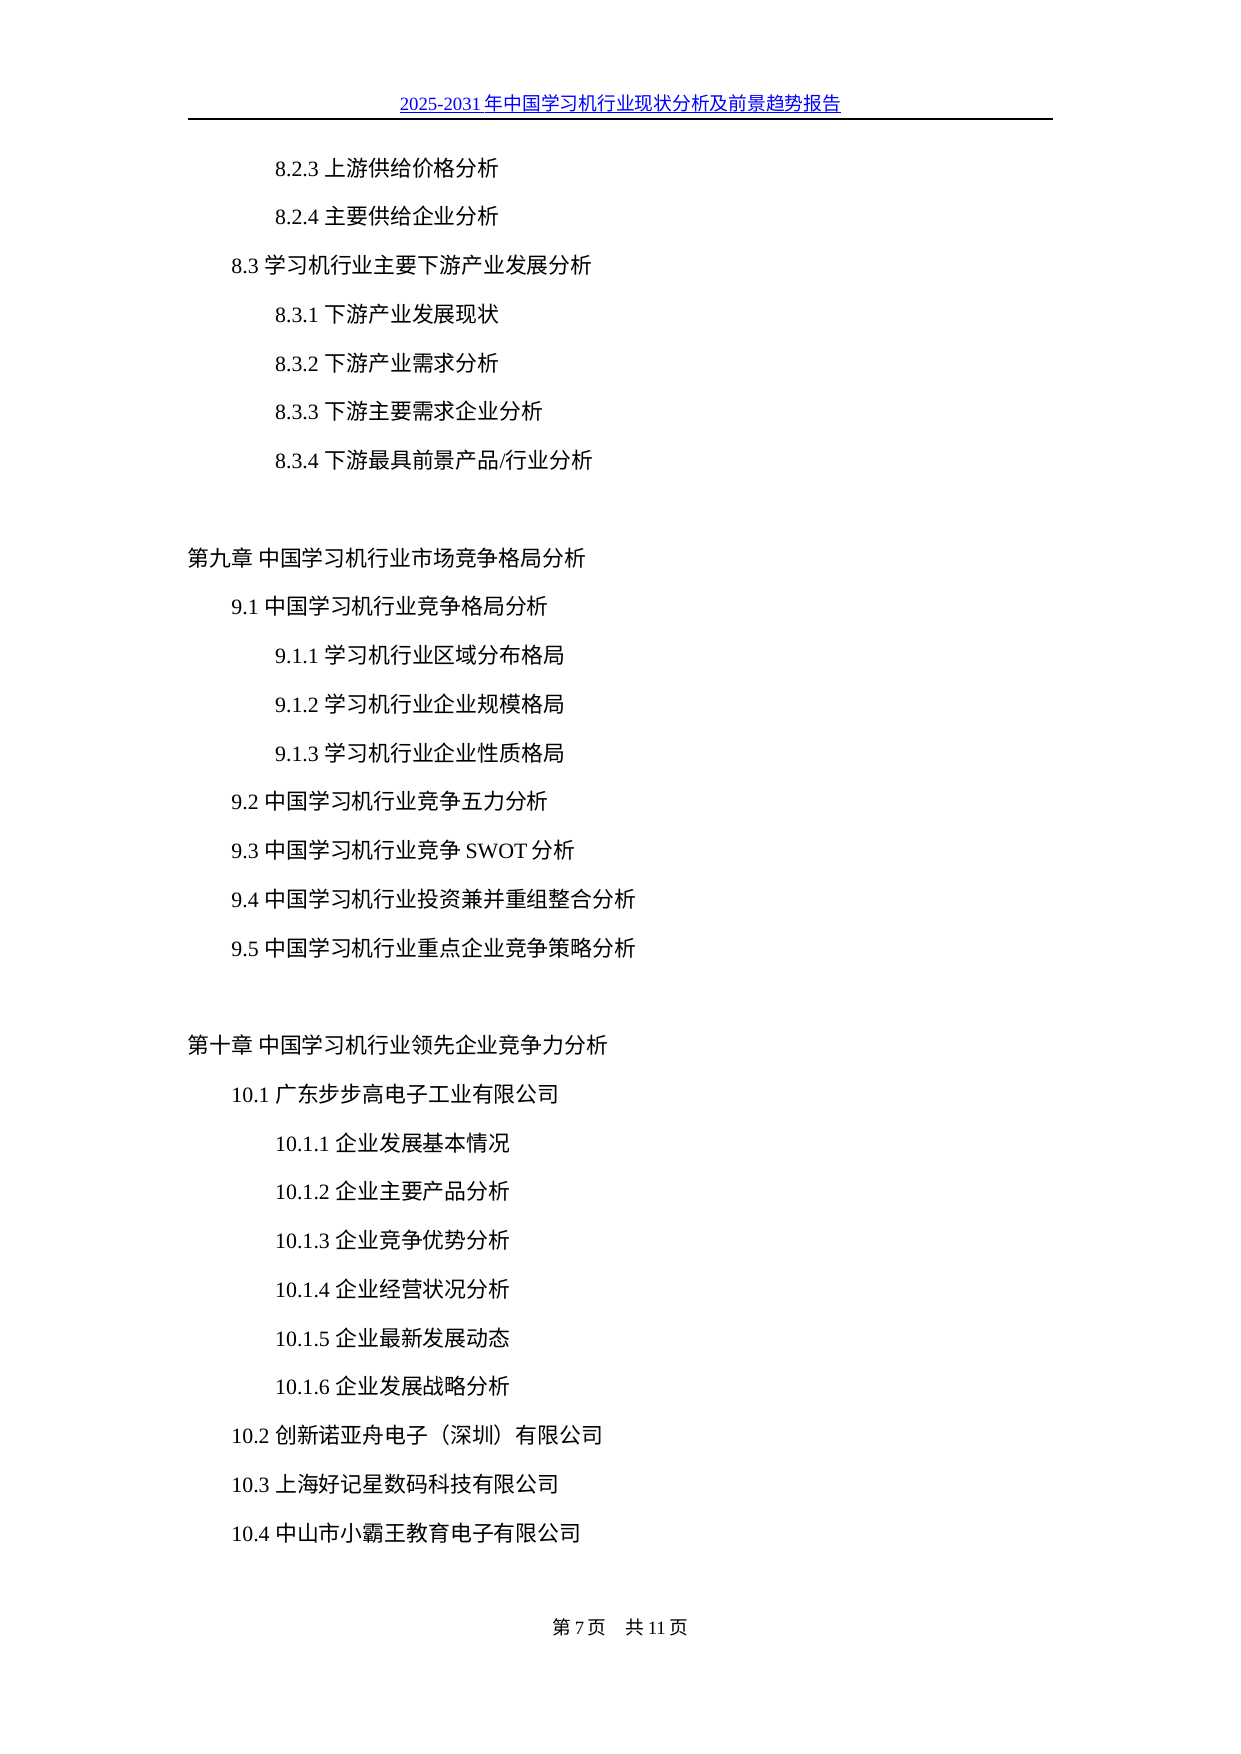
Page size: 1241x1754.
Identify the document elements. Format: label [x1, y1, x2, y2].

text [187, 150, 1053, 1548]
